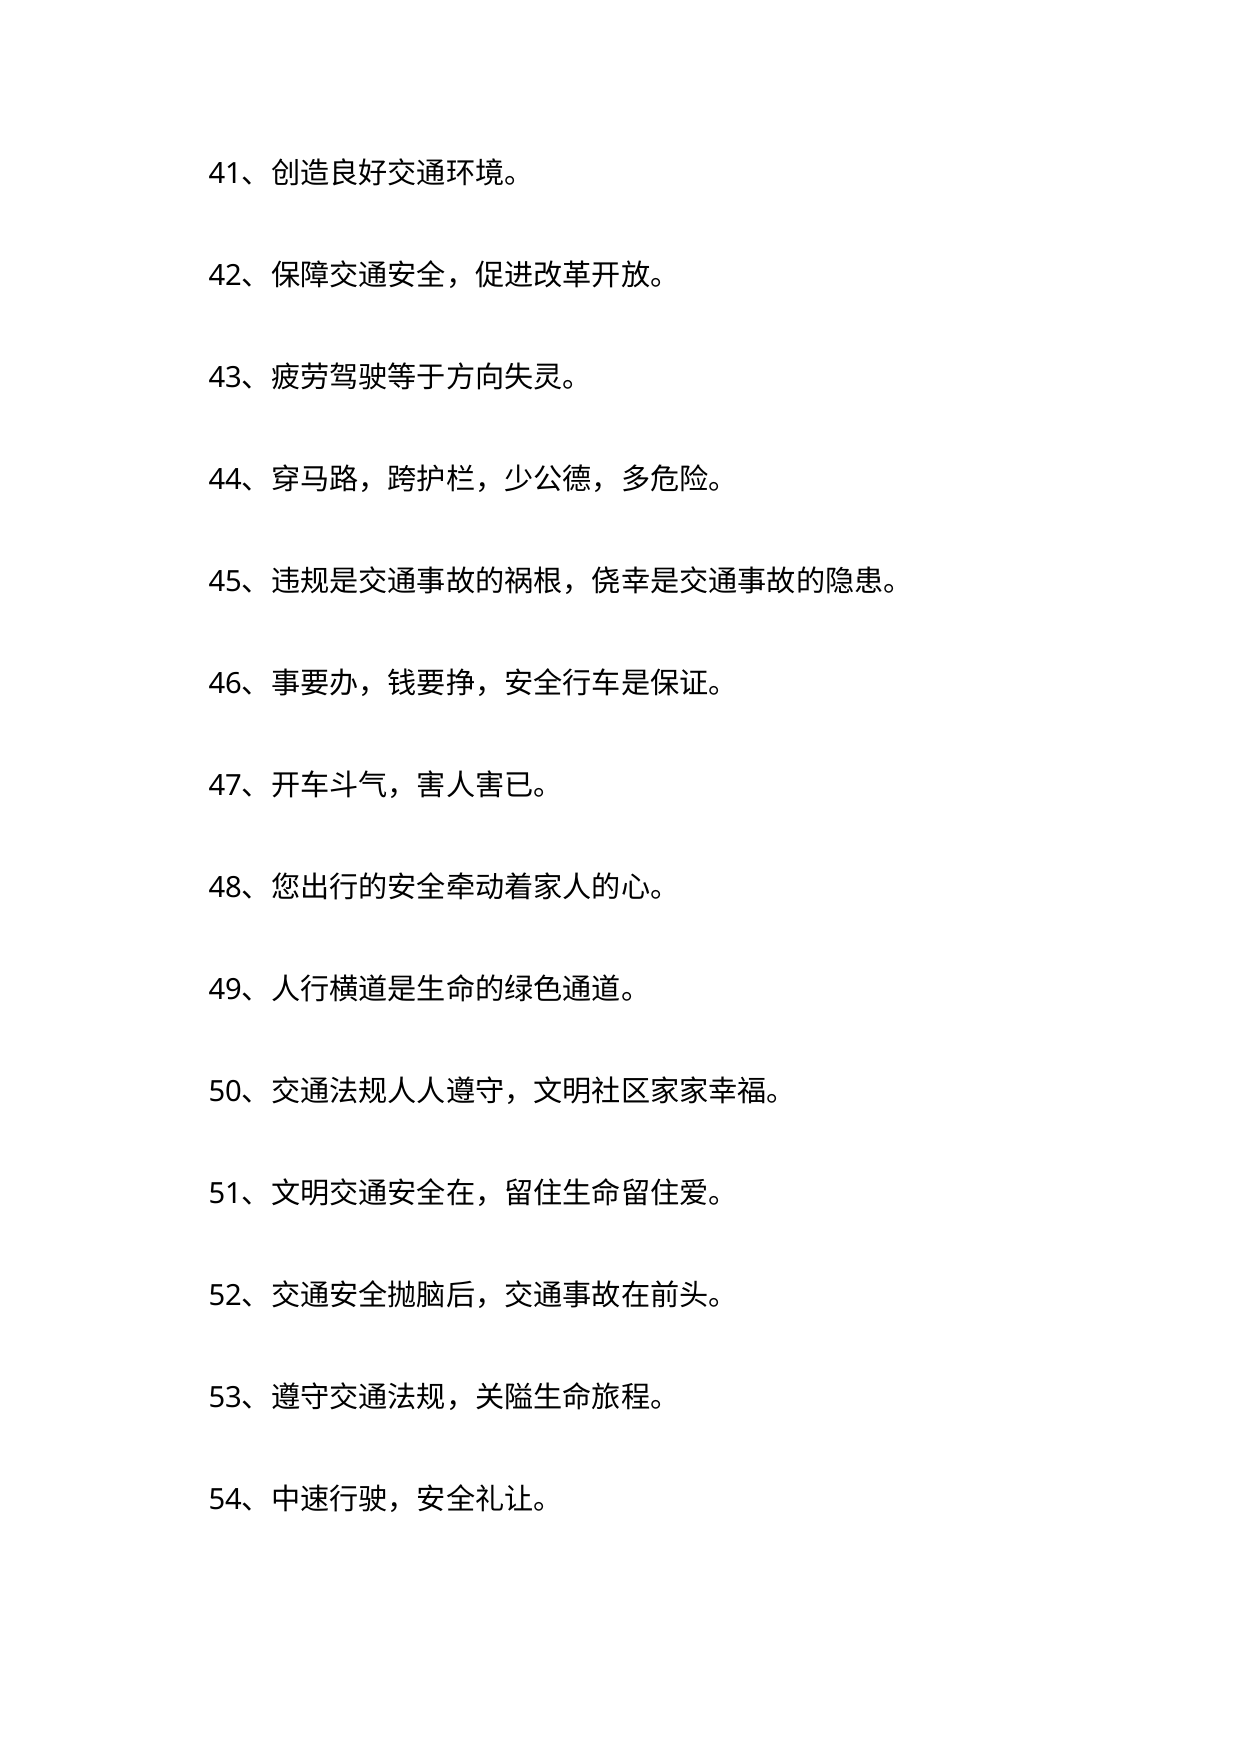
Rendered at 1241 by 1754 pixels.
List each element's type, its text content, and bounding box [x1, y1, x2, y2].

text 54、中速行驶，安全礼让。 [150, 1476, 1090, 1518]
text 41、创造良好交通环境。 [150, 150, 1090, 192]
text 51、文明交通安全在，留住生命留住爱。 [150, 1170, 1090, 1212]
text 43、疲劳驾驶等于方向失灵。 [150, 354, 1090, 396]
text 42、保障交通安全，促进改革开放。 [150, 252, 1090, 294]
text 46、事要办，钱要挣，安全行车是保证。 [150, 660, 1090, 702]
text 47、开车斗气，害人害已。 [150, 762, 1090, 804]
text 48、您出行的安全牵动着家人的心。 [150, 864, 1090, 906]
text 45、违规是交通事故的祸根，侥幸是交通事故的隐患。 [150, 558, 1090, 600]
text 49、人行横道是生命的绿色通道。 [150, 966, 1090, 1008]
text 53、遵守交通法规，关隘生命旅程。 [150, 1374, 1090, 1416]
text 52、交通安全抛脑后，交通事故在前头。 [150, 1272, 1090, 1314]
text 44、穿马路，跨护栏，少公德，多危险。 [150, 456, 1090, 498]
text 50、交通法规人人遵守，文明社区家家幸福。 [150, 1068, 1090, 1110]
